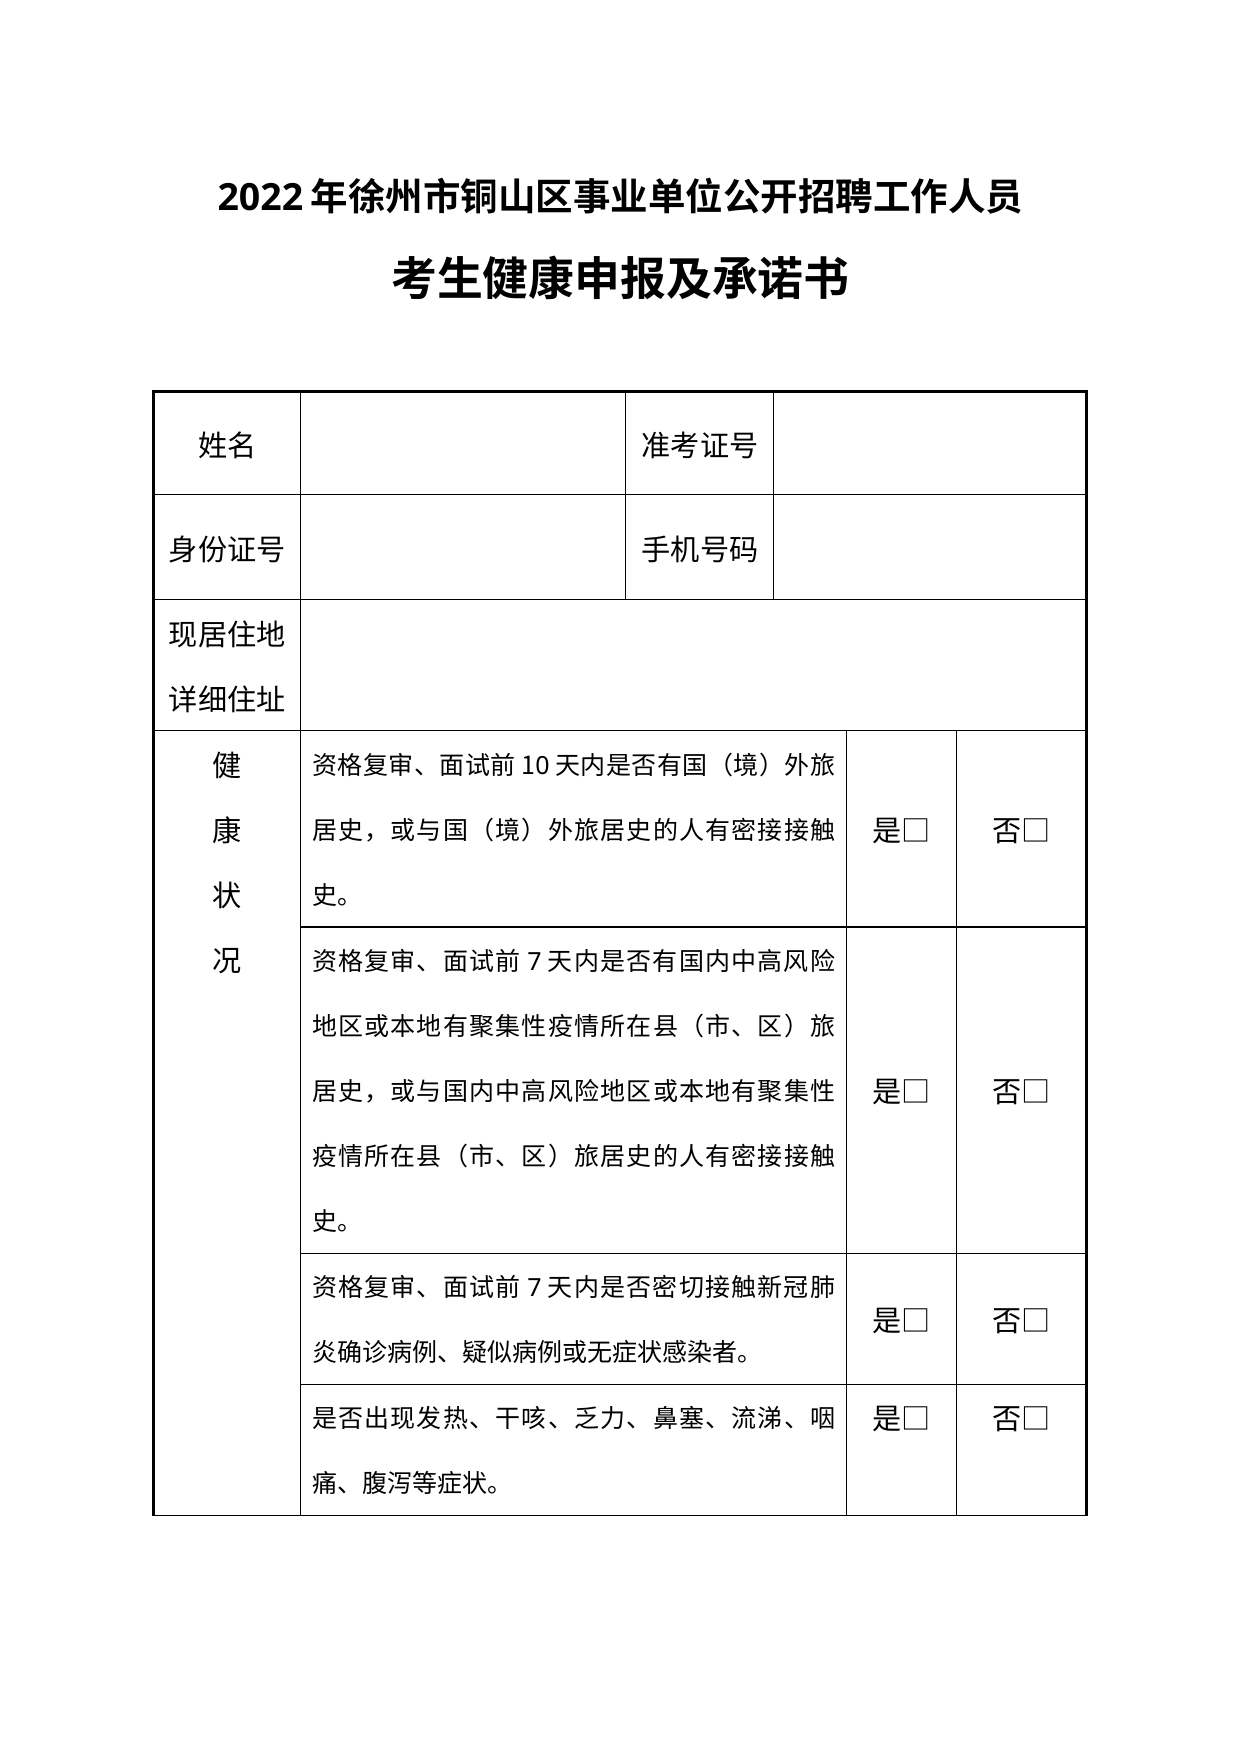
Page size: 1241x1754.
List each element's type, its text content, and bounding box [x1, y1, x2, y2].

table_cell 是否出现发热、干咳、乏力、鼻塞、流涕、咽痛、腹泻等症状。 [301, 1385, 846, 1514]
table_header [301, 393, 625, 494]
table_cell 资格复审、面试前7天内是否密切接触新冠肺炎确诊病例、疑似病例或无症状感染者。 [301, 1254, 846, 1383]
table_cell 现居住地详细住址 [155, 600, 300, 730]
table_cell 手机号码 [626, 495, 773, 599]
table_cell [301, 495, 625, 599]
table_cell 否□ [957, 928, 1085, 1252]
table_cell 是□ [847, 1254, 956, 1383]
table_cell 是□ [847, 731, 956, 926]
table_cell 健 康 状 况 [155, 731, 300, 1514]
subtitle 2022年徐州市铜山区事业单位公开招聘工作人员 [187, 162, 1053, 227]
table_cell [301, 600, 1085, 730]
table_header 姓名 [155, 393, 300, 494]
table_cell 是□ [847, 1385, 956, 1514]
table_cell 否□ [957, 1385, 1085, 1514]
table_cell 资格复审、面试前7天内是否有国内中高风险地区或本地有聚集性疫情所在县（市、区）旅居史，或与国内中高风险地区或本地有聚集性疫情所在县（市、区）旅居史的人有密接接触史。 [301, 928, 846, 1252]
table_cell 是□ [847, 928, 956, 1252]
table_cell [774, 495, 1085, 599]
table_header 准考证号 [626, 393, 773, 494]
table_cell 资格复审、面试前10天内是否有国（境）外旅居史，或与国（境）外旅居史的人有密接接触史。 [301, 731, 846, 926]
subtitle 考生健康申报及承诺书 [187, 227, 1053, 324]
table_header [774, 393, 1085, 494]
table_cell 否□ [957, 1254, 1085, 1383]
table_cell 身份证号 [155, 495, 300, 599]
table_cell 否□ [957, 731, 1085, 926]
